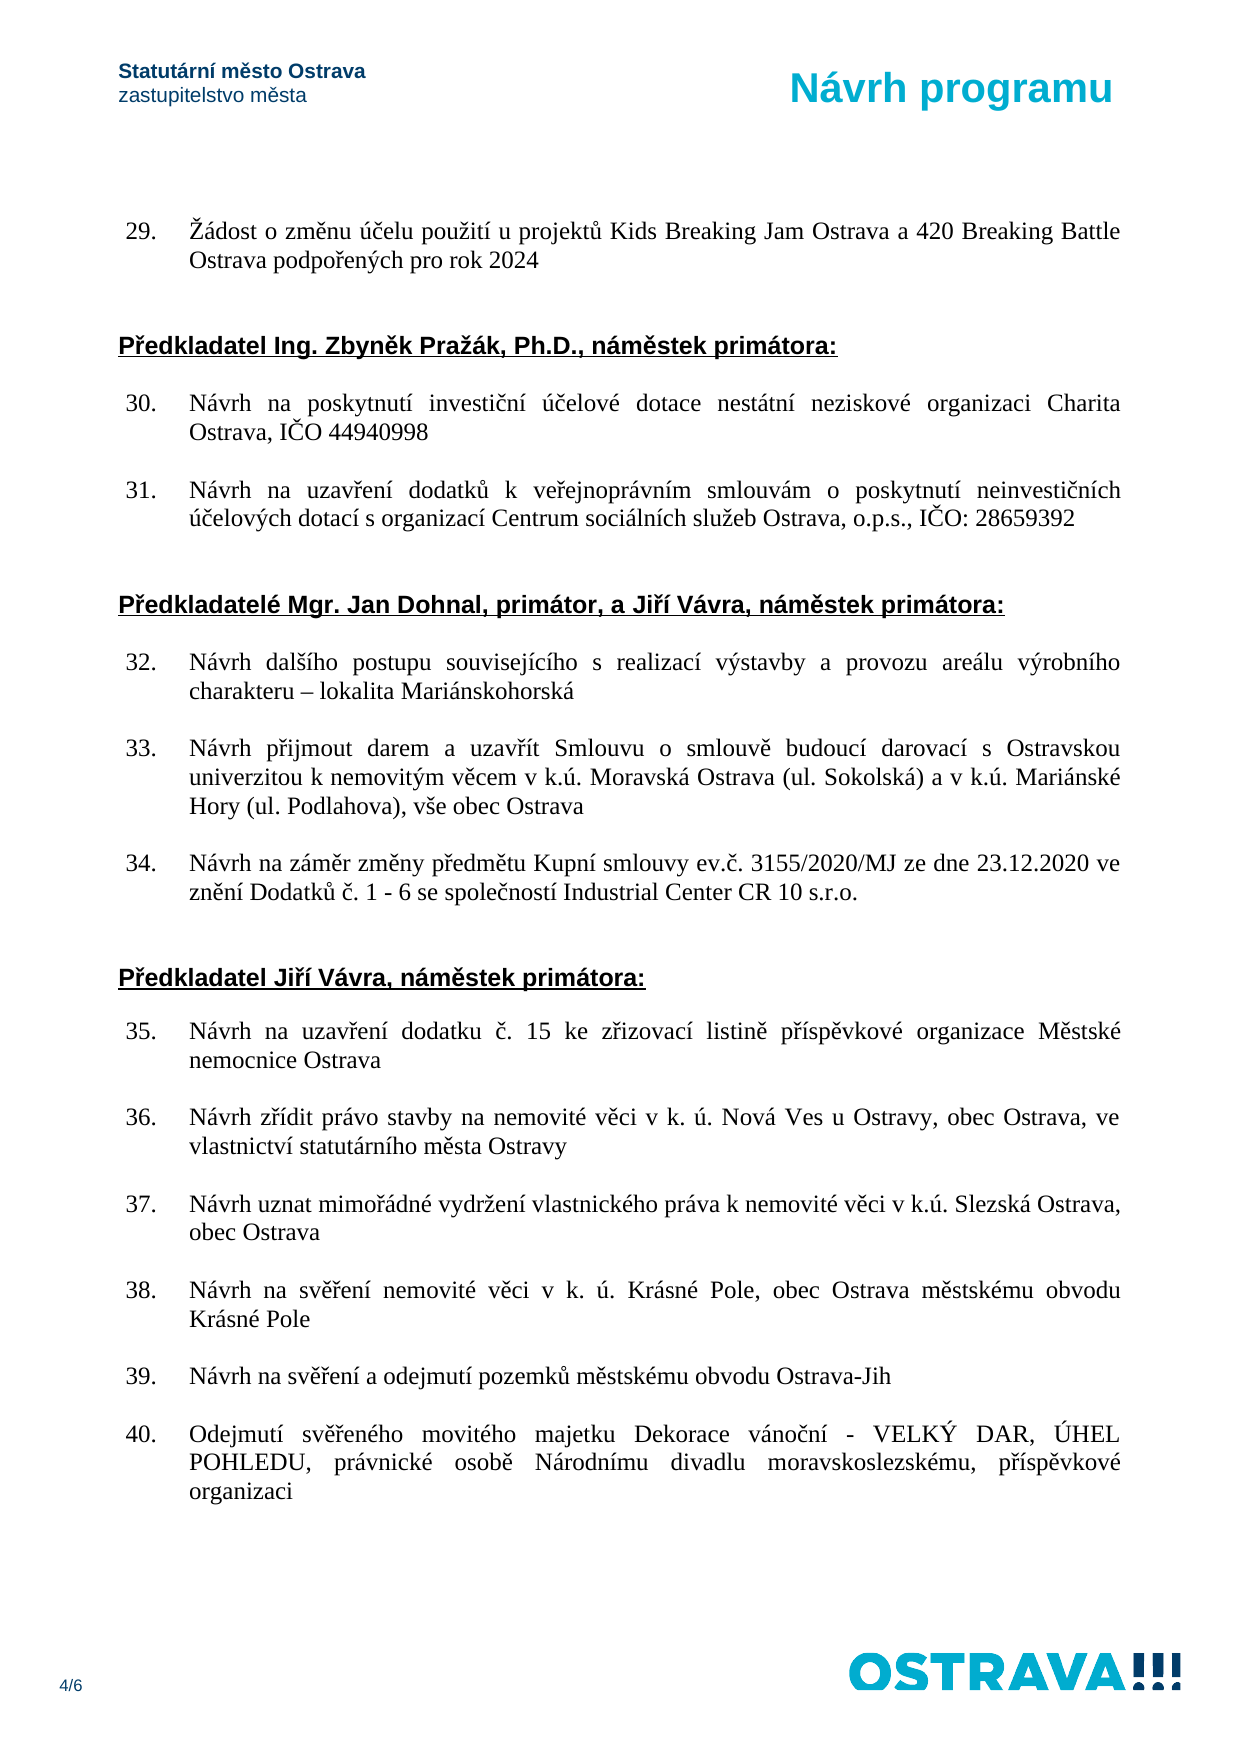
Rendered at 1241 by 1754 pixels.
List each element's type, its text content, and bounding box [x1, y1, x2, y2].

table_header Návrh uznat mimořádné vydržení vlastnického práva k nemovité věci v k.ú. Slezská Ostrava, obec Ostrava [182, 1189, 1129, 1246]
table_header 37. [118, 1189, 182, 1246]
text Předkladatelé Mgr. Jan Dohnal, primátor, a Jiří Vávra, náměstek primátora: [118, 590, 1122, 618]
table_header Návrh zřídit právo stavby na nemovité věci v k. ú. Nová Ves u Ostravy, obec Ostrava, ve vlastnictví statutárního města Ostravy [182, 1103, 1129, 1160]
table_header 35. [118, 1016, 182, 1074]
table_header Návrh na uzavření dodatku č. 15 ke zřizovací listině příspěvkové organizace Městské nemocnice Ostrava [182, 1016, 1129, 1074]
table_header Žádost o změnu účelu použití u projektů Kids Breaking Jam Ostrava a 420 Breaking Battle Ostrava podpořených pro rok 2024 [182, 216, 1129, 273]
table_header 33. [118, 734, 182, 820]
table_header 30. [118, 389, 182, 446]
text Předkladatel Jiří Vávra, náměstek primátora: [118, 963, 1122, 992]
table_header Návrh na uzavření dodatků k veřejnoprávním smlouvám o poskytnutí neinvestičních účelových dotací s organizací Centrum sociálních služeb Ostrava, o.p.s., IČO: 28659392 [182, 475, 1129, 532]
table_header Návrh přijmout darem a uzavřít Smlouvu o smlouvě budoucí darovací s Ostravskou univerzitou k nemovitým věcem v k.ú. Moravská Ostrava (ul. Sokolská) a v k.ú. Mariánské Hory (ul. Podlahova), vše obec Ostrava [182, 734, 1129, 820]
table_header 40. [118, 1419, 182, 1505]
table_header Návrh na poskytnutí investiční účelové dotace nestátní neziskové organizaci Charita Ostrava, IČO 44940998 [182, 389, 1129, 446]
table_header 36. [118, 1103, 182, 1160]
table_header Návrh na záměr změny předmětu Kupní smlouvy ev.č. 3155/2020/MJ ze dne 23.12.2020 ve znění Dodatků č. 1 - 6 se společností Industrial Center CR 10 s.r.o. [182, 849, 1129, 906]
table_header Návrh dalšího postupu souvisejícího s realizací výstavby a provozu areálu výrobního charakteru – lokalita Mariánskohorská [182, 647, 1129, 705]
table_header 32. [118, 647, 182, 705]
table_header 29. [118, 216, 182, 273]
table_header 39. [118, 1361, 182, 1390]
table_header Odejmutí svěřeného movitého majetku Dekorace vánoční - VELKÝ DAR, ÚHEL POHLEDU, právnické osobě Národnímu divadlu moravskoslezskému, příspěvkové organizaci [182, 1419, 1129, 1505]
text Předkladatel Ing. Zbyněk Pražák, Ph.D., náměstek primátora: [118, 331, 1122, 360]
table_header 34. [118, 849, 182, 906]
table_header 31. [118, 475, 182, 532]
picture [849, 1652, 1181, 1691]
table_header 38. [118, 1275, 182, 1332]
table_header Návrh na svěření a odejmutí pozemků městskému obvodu Ostrava-Jih [182, 1361, 1129, 1390]
table_header Návrh na svěření nemovité věci v k. ú. Krásné Pole, obec Ostrava městskému obvodu Krásné Pole [182, 1275, 1129, 1332]
